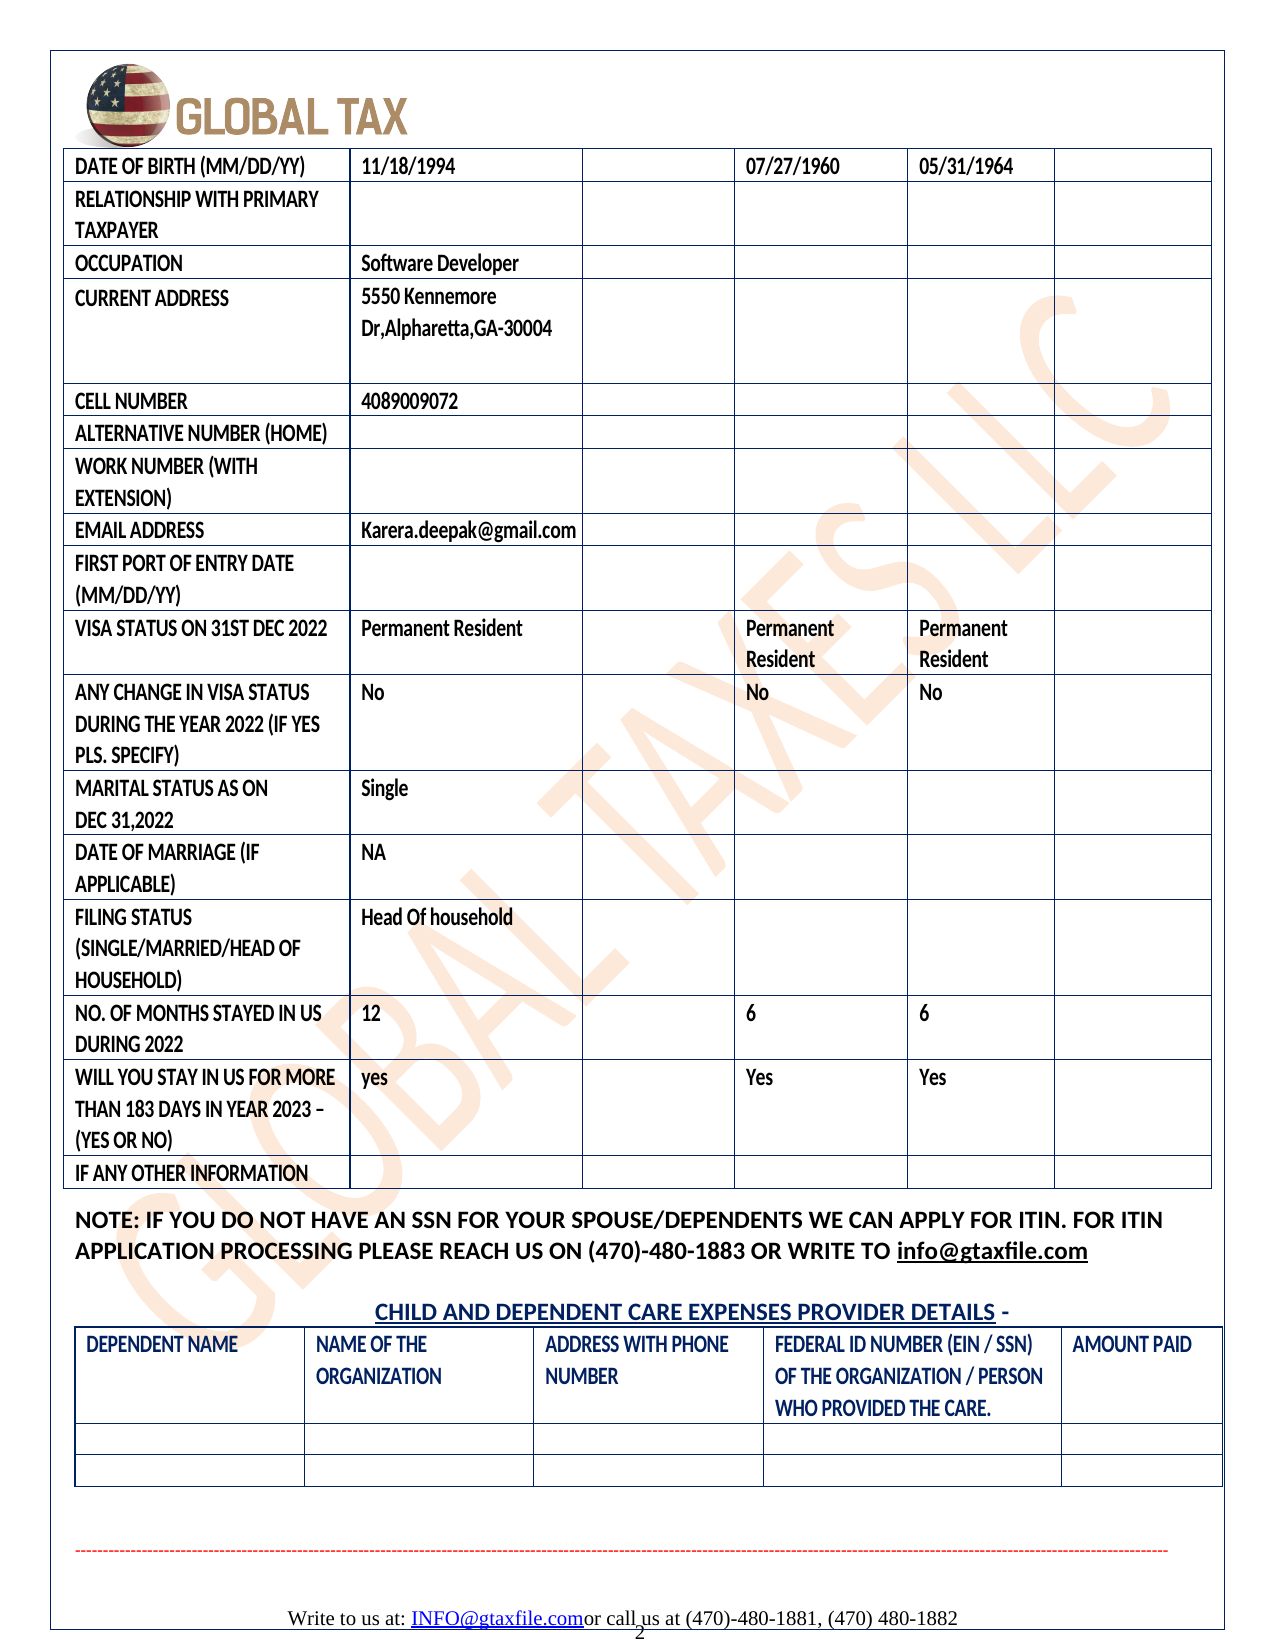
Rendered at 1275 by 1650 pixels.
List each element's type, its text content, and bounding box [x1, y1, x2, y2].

table_cell Single [351, 771, 582, 834]
table_cell [1055, 279, 1211, 383]
text NOTE: IF YOU DO NOT HAVE AN SSN FOR YOUR SPOUSE/DEPENDENTS WE CAN APPLY FOR ITIN. FOR ITIN APPLICATION PROCESSING PLEASE REACH US ON (470)-480-1883 OR WRITE TO info@gtaxfile.com [75, 1204, 1206, 1265]
table_cell [1062, 1455, 1222, 1486]
table_cell DATE OF MARRIAGE (IF APPLICABLE) [64, 835, 349, 899]
table_cell [1055, 182, 1211, 245]
table_cell [735, 182, 907, 245]
table_cell [583, 1060, 734, 1155]
table_cell [583, 771, 734, 834]
table_cell [1055, 514, 1211, 545]
table_cell [735, 835, 907, 899]
table_cell [534, 1424, 763, 1454]
table_cell [735, 771, 907, 834]
table_cell [908, 546, 1054, 609]
table_cell [1055, 835, 1211, 899]
table_cell VISA STATUS ON 31ST DEC 2022 [64, 611, 349, 674]
table_cell Yes [735, 1060, 907, 1155]
table_header NAME OF THE ORGANIZATION [305, 1328, 533, 1422]
table_cell [735, 384, 907, 415]
table_cell [1055, 384, 1211, 415]
table_cell IF ANY OTHER INFORMATION [64, 1156, 349, 1188]
table_cell [583, 384, 734, 415]
table_cell [351, 1156, 582, 1188]
table_cell [583, 182, 734, 245]
table_cell [1055, 771, 1211, 834]
table_cell [583, 900, 734, 995]
table_cell [735, 514, 907, 545]
table_cell [583, 279, 734, 383]
table_cell [908, 416, 1054, 448]
table_cell FILING STATUS (SINGLE/MARRIED/HEAD OF HOUSEHOLD) [64, 900, 349, 995]
table_cell [583, 611, 734, 674]
table_cell Head Of household [351, 900, 582, 995]
table_cell 07/27/1960 [735, 149, 907, 181]
table_cell MARITAL STATUS AS ON DEC 31,2022 [64, 771, 349, 834]
table_cell [76, 1455, 304, 1486]
text CHILD AND DEPENDENT CARE EXPENSES PROVIDER DETAILS - [300, 1296, 1206, 1326]
table_cell EMAIL ADDRESS [64, 514, 349, 545]
table_cell ANY CHANGE IN VISA STATUS DURING THE YEAR 2022 (IF YES PLS. SPECIFY) [64, 675, 349, 770]
table_cell No [908, 675, 1054, 770]
table_cell [76, 1424, 304, 1454]
table_header DEPENDENT NAME [76, 1328, 304, 1422]
table_cell [1055, 675, 1211, 770]
table_cell DATE OF BIRTH (MM/DD/YY) [64, 149, 349, 181]
table_cell [1055, 546, 1211, 609]
table_cell Karera.deepak@gmail.com [351, 514, 582, 545]
table_cell FIRST PORT OF ENTRY DATE (MM/DD/YY) [64, 546, 349, 609]
table_cell 4089009072 [351, 384, 582, 415]
table_cell [351, 416, 582, 448]
table_header ADDRESS WITH PHONE NUMBER [534, 1328, 763, 1422]
table_cell [351, 546, 582, 609]
table_cell [1055, 416, 1211, 448]
table_cell [1055, 1156, 1211, 1188]
table_cell [908, 449, 1054, 512]
table_cell [1055, 611, 1211, 674]
table_cell No [735, 675, 907, 770]
table_cell [351, 449, 582, 512]
table_cell [908, 771, 1054, 834]
table_cell [735, 1156, 907, 1188]
table_cell yes [351, 1060, 582, 1155]
table_cell [735, 279, 907, 383]
table_cell No [351, 675, 582, 770]
table_cell 05/31/1964 [908, 149, 1054, 181]
table_cell [583, 449, 734, 512]
table_cell [735, 246, 907, 278]
table_cell Software Developer [351, 246, 582, 278]
table_cell [735, 546, 907, 609]
table_cell [735, 449, 907, 512]
table_cell Permanent Resident [735, 611, 907, 674]
table_cell Permanent Resident [351, 611, 582, 674]
table_cell [908, 514, 1054, 545]
table_cell [583, 416, 734, 448]
table_cell [583, 546, 734, 609]
table_cell [583, 996, 734, 1059]
table_cell 12 [351, 996, 582, 1059]
table_cell [1055, 449, 1211, 512]
table_cell [583, 514, 734, 545]
table_cell 6 [908, 996, 1054, 1059]
table_header AMOUNT PAID [1062, 1328, 1222, 1422]
table_cell CURRENT ADDRESS [64, 279, 349, 383]
table_cell 11/18/1994 [351, 149, 582, 181]
table_cell [908, 246, 1054, 278]
table_cell [908, 900, 1054, 995]
table_cell [764, 1455, 1061, 1486]
table_cell 6 [735, 996, 907, 1059]
table_cell WILL YOU STAY IN US FOR MORE THAN 183 DAYS IN YEAR 2023 – (YES OR NO) [64, 1060, 349, 1155]
table_cell [908, 384, 1054, 415]
table_cell [908, 835, 1054, 899]
table_cell [583, 149, 734, 181]
table_cell OCCUPATION [64, 246, 349, 278]
table_cell [1055, 900, 1211, 995]
table_cell 5550 Kennemore Dr,Alpharetta,GA-30004 [351, 279, 582, 383]
table_cell [735, 900, 907, 995]
table_cell Permanent Resident [908, 611, 1054, 674]
table_cell [1055, 1060, 1211, 1155]
table_cell [1055, 149, 1211, 181]
table_cell RELATIONSHIP WITH PRIMARY TAXPAYER [64, 182, 349, 245]
picture [75, 63, 408, 148]
table_cell [908, 1156, 1054, 1188]
table_cell [583, 246, 734, 278]
table_cell [534, 1455, 763, 1486]
table_header FEDERAL ID NUMBER (EIN / SSN) OF THE ORGANIZATION / PERSON WHO PROVIDED THE CARE. [764, 1328, 1061, 1422]
table_cell [1055, 996, 1211, 1059]
table_cell [583, 1156, 734, 1188]
table_cell [583, 835, 734, 899]
table_cell CELL NUMBER [64, 384, 349, 415]
table_cell [583, 675, 734, 770]
table_cell Yes [908, 1060, 1054, 1155]
table_cell [908, 182, 1054, 245]
table_cell [1055, 246, 1211, 278]
table_cell [1062, 1424, 1222, 1454]
table_cell [764, 1424, 1061, 1454]
table_cell NO. OF MONTHS STAYED IN US DURING 2022 [64, 996, 349, 1059]
table_cell [305, 1424, 533, 1454]
table_cell [305, 1455, 533, 1486]
table_cell WORK NUMBER (WITH EXTENSION) [64, 449, 349, 512]
table_cell [908, 279, 1054, 383]
table_cell [735, 416, 907, 448]
table_cell [351, 182, 582, 245]
table_cell ALTERNATIVE NUMBER (HOME) [64, 416, 349, 448]
table_cell NA [351, 835, 582, 899]
